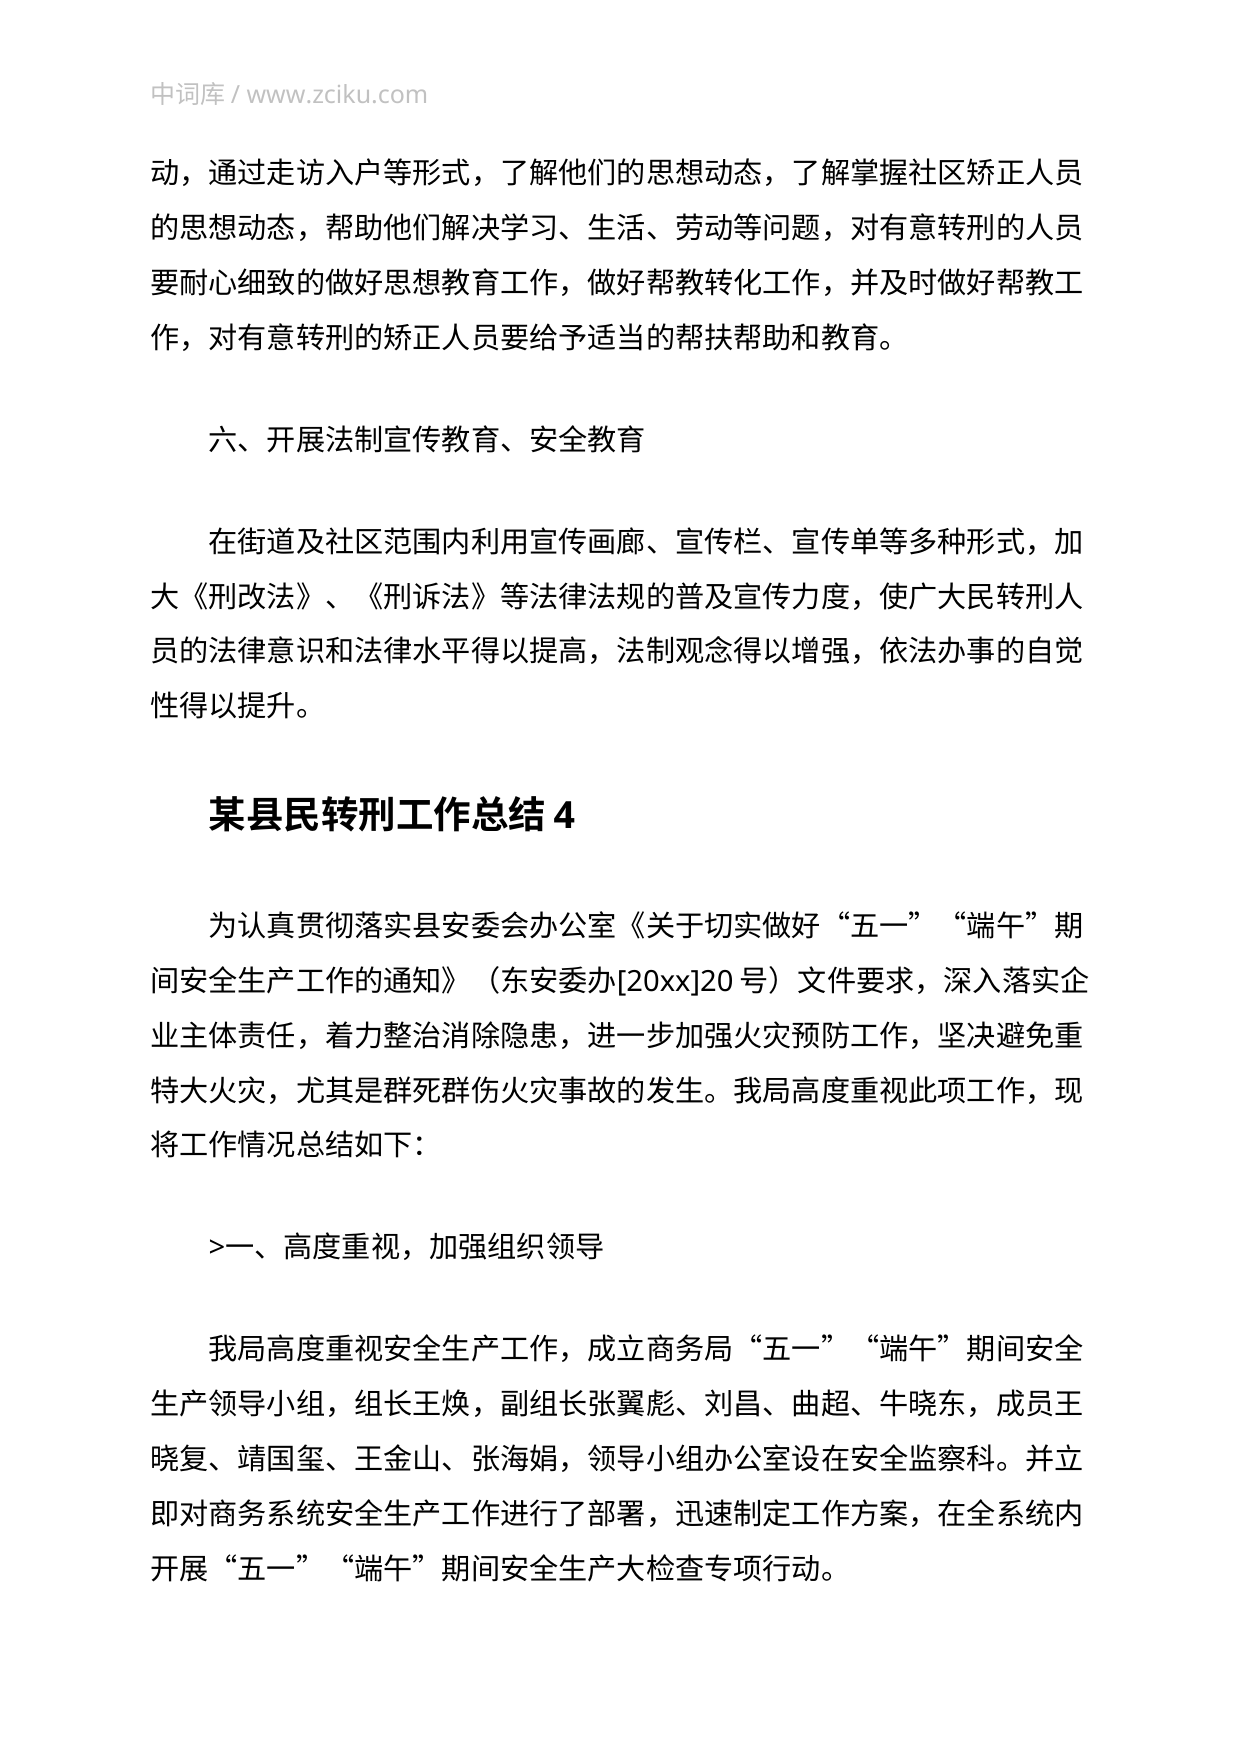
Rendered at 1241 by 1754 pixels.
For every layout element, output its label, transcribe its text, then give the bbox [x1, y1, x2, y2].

text 在街道及社区范围内利用宣传画廊、宣传栏、宣传单等多种形式，加大《刑改法》、《刑诉法》等法律法规的普及宣传力度，使广大民转刑人员的法律意识和法律水平得以提高，法制观念得以增强，依法办事的自觉性得以提升。 [150, 518, 1090, 725]
text 某县民转刑工作总结4 [150, 785, 1090, 839]
text >一、高度重视，加强组织领导 [150, 1224, 1090, 1266]
text 我局高度重视安全生产工作，成立商务局“五一”“端午”期间安全生产领导小组，组长王焕，副组长张翼彪、刘昌、曲超、牛晓东，成员王晓复、靖国玺、王金山、张海娟，领导小组办公室设在安全监察科。并立即对商务系统安全生产工作进行了部署，迅速制定工作方案，在全系统内开展“五一”“端午”期间安全生产大检查专项行动。 [150, 1326, 1090, 1588]
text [150, 150, 1090, 357]
text 六、开展法制宣传教育、安全教育 [150, 416, 1090, 459]
text 为认真贯彻落实县安委会办公室《关于切实做好“五一”“端午”期间安全生产工作的通知》（东安委办[20xx]20号）文件要求，深入落实企业主体责任，着力整治消除隐患，进一步加强火灾预防工作，坚决避免重特大火灾，尤其是群死群伤火灾事故的发生。我局高度重视此项工作，现将工作情况总结如下： [150, 902, 1090, 1164]
